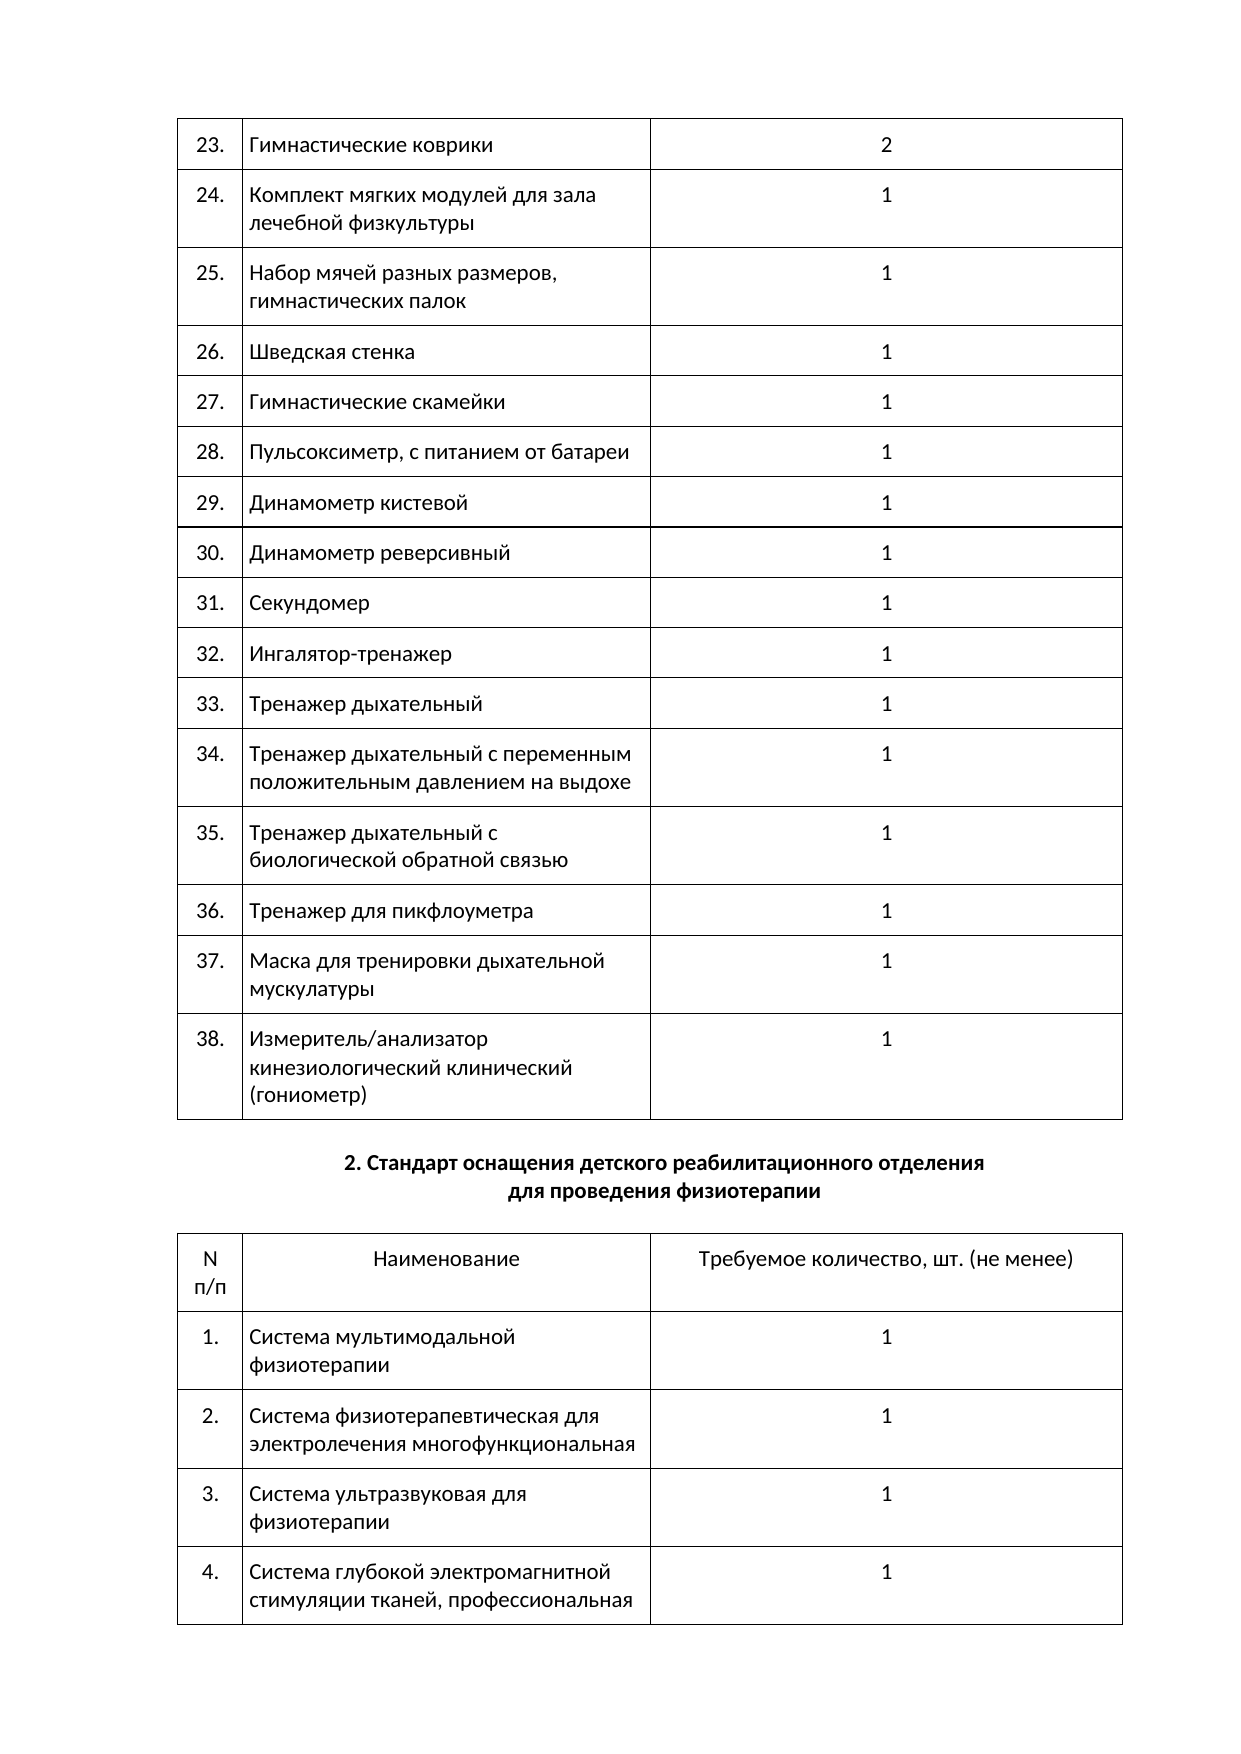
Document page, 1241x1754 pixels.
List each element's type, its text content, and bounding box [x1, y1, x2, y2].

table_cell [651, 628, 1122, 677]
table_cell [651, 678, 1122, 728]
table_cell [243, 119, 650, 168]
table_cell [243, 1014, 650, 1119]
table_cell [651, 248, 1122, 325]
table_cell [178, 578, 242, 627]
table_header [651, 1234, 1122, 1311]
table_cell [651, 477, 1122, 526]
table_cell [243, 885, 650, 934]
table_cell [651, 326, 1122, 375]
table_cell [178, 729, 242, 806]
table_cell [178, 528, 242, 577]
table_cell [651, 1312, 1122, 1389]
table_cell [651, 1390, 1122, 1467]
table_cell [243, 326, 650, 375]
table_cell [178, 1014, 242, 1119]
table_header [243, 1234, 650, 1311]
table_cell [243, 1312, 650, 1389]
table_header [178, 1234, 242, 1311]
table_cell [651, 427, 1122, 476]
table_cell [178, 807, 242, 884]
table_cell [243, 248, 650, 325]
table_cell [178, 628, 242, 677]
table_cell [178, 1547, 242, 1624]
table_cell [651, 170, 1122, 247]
title для проведения физиотерапии [177, 1176, 1152, 1204]
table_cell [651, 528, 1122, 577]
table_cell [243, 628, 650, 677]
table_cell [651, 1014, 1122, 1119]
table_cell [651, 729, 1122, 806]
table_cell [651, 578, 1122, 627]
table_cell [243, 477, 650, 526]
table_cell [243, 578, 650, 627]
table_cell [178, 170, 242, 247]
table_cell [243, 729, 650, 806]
title 2. Стандарт оснащения детского реабилитационного отделения [177, 1148, 1152, 1176]
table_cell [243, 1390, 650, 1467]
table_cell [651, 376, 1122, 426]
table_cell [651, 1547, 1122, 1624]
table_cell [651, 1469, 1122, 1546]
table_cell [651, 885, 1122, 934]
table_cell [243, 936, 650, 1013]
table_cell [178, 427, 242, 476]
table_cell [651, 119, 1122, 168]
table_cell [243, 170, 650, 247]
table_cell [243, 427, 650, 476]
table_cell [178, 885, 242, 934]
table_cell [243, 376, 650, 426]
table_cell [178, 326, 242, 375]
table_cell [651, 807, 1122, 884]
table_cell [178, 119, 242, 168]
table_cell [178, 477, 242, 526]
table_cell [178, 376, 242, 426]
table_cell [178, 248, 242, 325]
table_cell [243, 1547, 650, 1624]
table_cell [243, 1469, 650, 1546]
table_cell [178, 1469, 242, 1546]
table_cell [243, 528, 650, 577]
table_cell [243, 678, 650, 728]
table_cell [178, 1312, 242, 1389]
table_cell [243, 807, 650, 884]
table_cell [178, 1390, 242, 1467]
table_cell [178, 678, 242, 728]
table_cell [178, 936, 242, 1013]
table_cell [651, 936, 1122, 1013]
